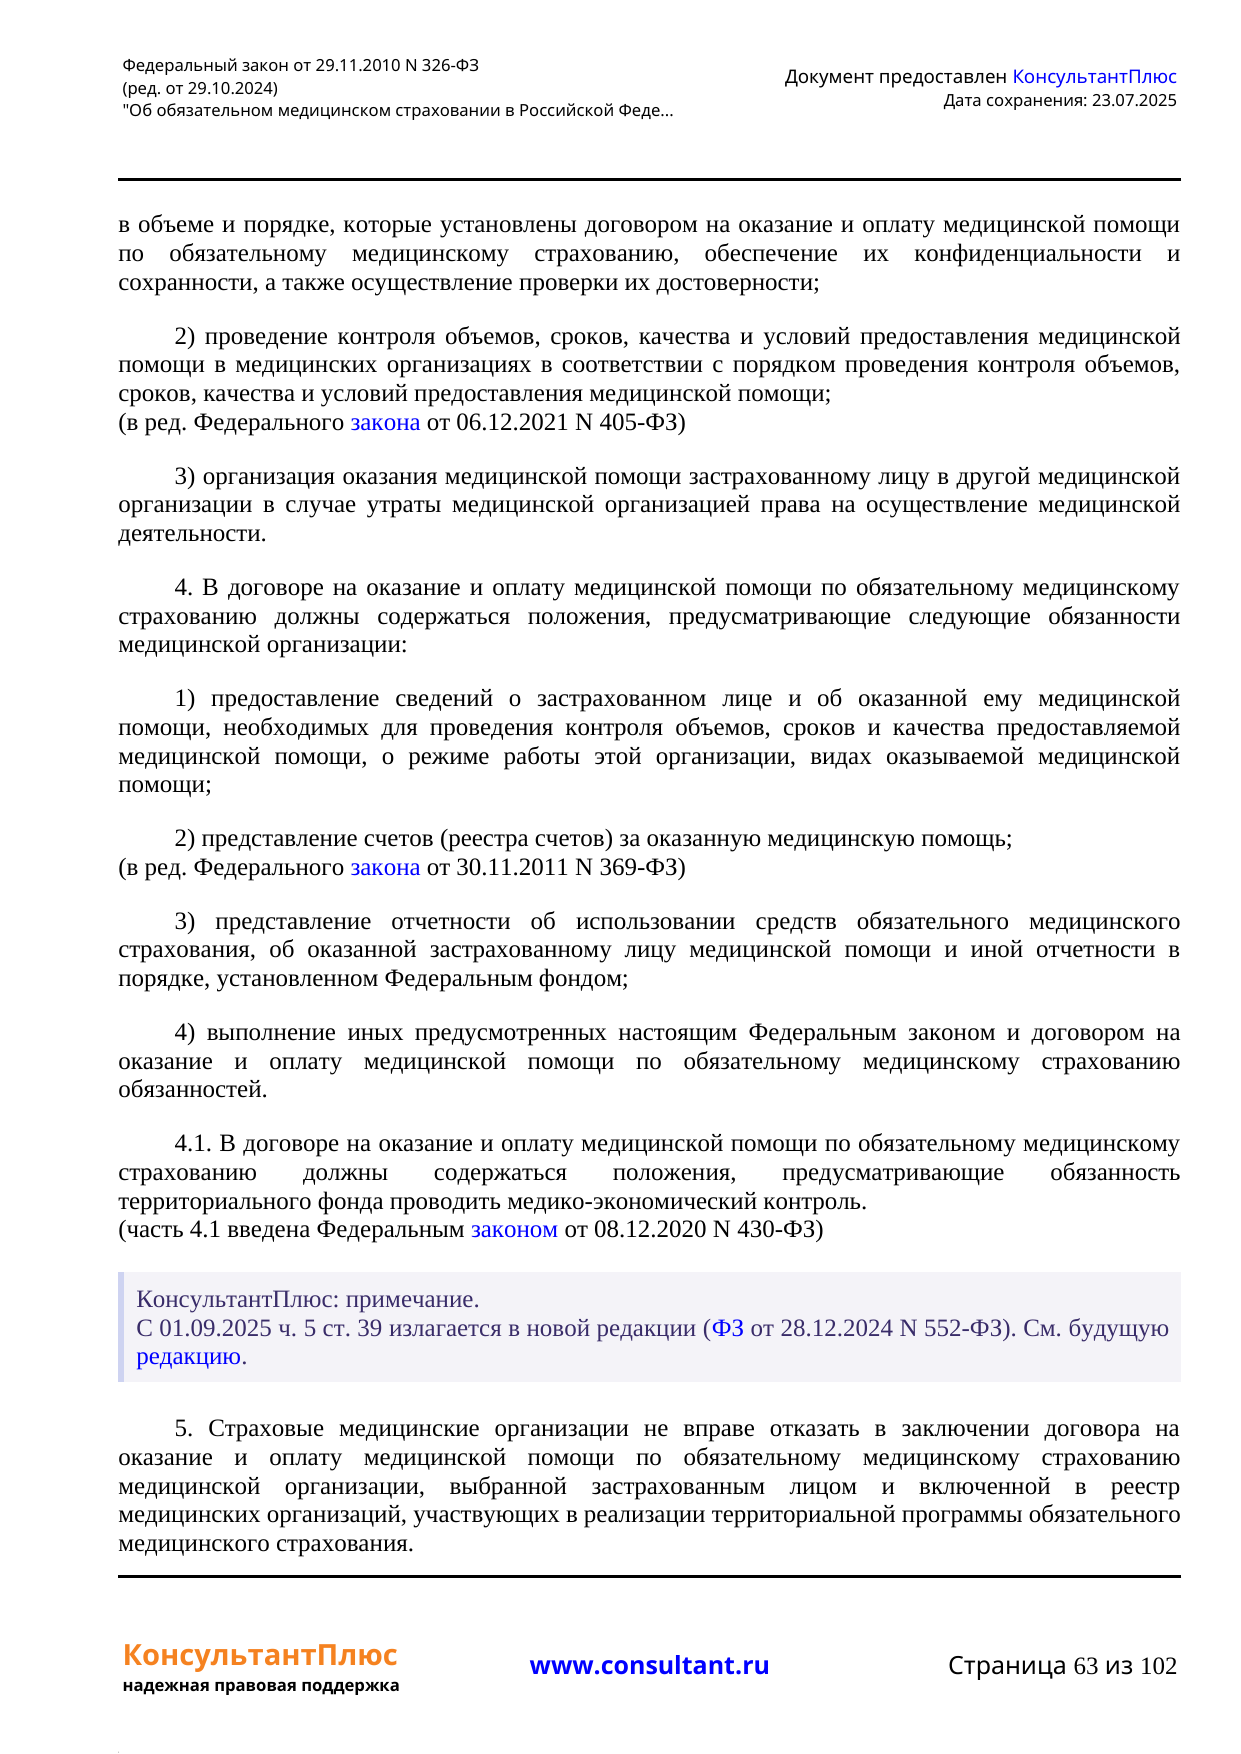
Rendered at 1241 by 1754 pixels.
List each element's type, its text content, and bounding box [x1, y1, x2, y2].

text 4. В договоре на оказание и оплату медицинской помощи по обязательному медицинскому страхованию должны содержаться положения, предусматривающие следующие обязанности медицинской организации: [118, 572, 1181, 658]
text 4) выполнение иных предусмотренных настоящим Федеральным законом и договором на оказание и оплату медицинской помощи по обязательному медицинскому страхованию обязанностей. [118, 1017, 1181, 1103]
text (в ред. Федерального закона от 30.11.2011 N 369-ФЗ) [118, 852, 1181, 881]
table_header [118, 1272, 124, 1382]
text 4.1. В договоре на оказание и оплату медицинской помощи по обязательному медицинскому страхованию должны содержаться положения, предусматривающие обязанность территориального фонда проводить медико-экономический контроль. [118, 1128, 1181, 1214]
text 2) проведение контроля объемов, сроков, качества и условий предоставления медицинской помощи в медицинских организациях в соответствии с порядком проведения контроля объемов, сроков, качества и условий предоставления медицинской помощи; [118, 321, 1181, 407]
table_header КонсультантПлюс: примечание. С 01.09.2025 ч. 5 ст. 39 излагается в новой редакции (ФЗ от 28.12.2024 N 552-ФЗ). См. будущую редакцию. [136, 1272, 1169, 1382]
text 2) представление счетов (реестра счетов) за оказанную медицинскую помощь; [118, 823, 1181, 852]
table_header [124, 1272, 136, 1382]
text 3) организация оказания медицинской помощи застрахованному лицу в другой медицинской организации в случае утраты медицинской организацией права на осуществление медицинской деятельности. [118, 461, 1181, 547]
text 3) представление отчетности об использовании средств обязательного медицинского страхования, об оказанной застрахованному лицу медицинской помощи и иной отчетности в порядке, установленном Федеральным фондом; [118, 906, 1181, 992]
text (часть 4.1 введена Федеральным законом от 08.12.2020 N 430-ФЗ) [118, 1214, 1181, 1243]
text 5. Страховые медицинские организации не вправе отказать в заключении договора на оказание и оплату медицинской помощи по обязательному медицинскому страхованию медицинской организации, выбранной застрахованным лицом и включенной в реестр медицинских организаций, участвующих в реализации территориальной программы обязательного медицинского страхования. [118, 1413, 1181, 1557]
text (в ред. Федерального закона от 06.12.2021 N 405-ФЗ) [118, 407, 1181, 436]
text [118, 209, 1181, 296]
text 1) предоставление сведений о застрахованном лице и об оказанной ему медицинской помощи, необходимых для проведения контроля объемов, сроков и качества предоставляемой медицинской помощи, о режиме работы этой организации, видах оказываемой медицинской помощи; [118, 683, 1181, 798]
table_header [1169, 1272, 1181, 1382]
